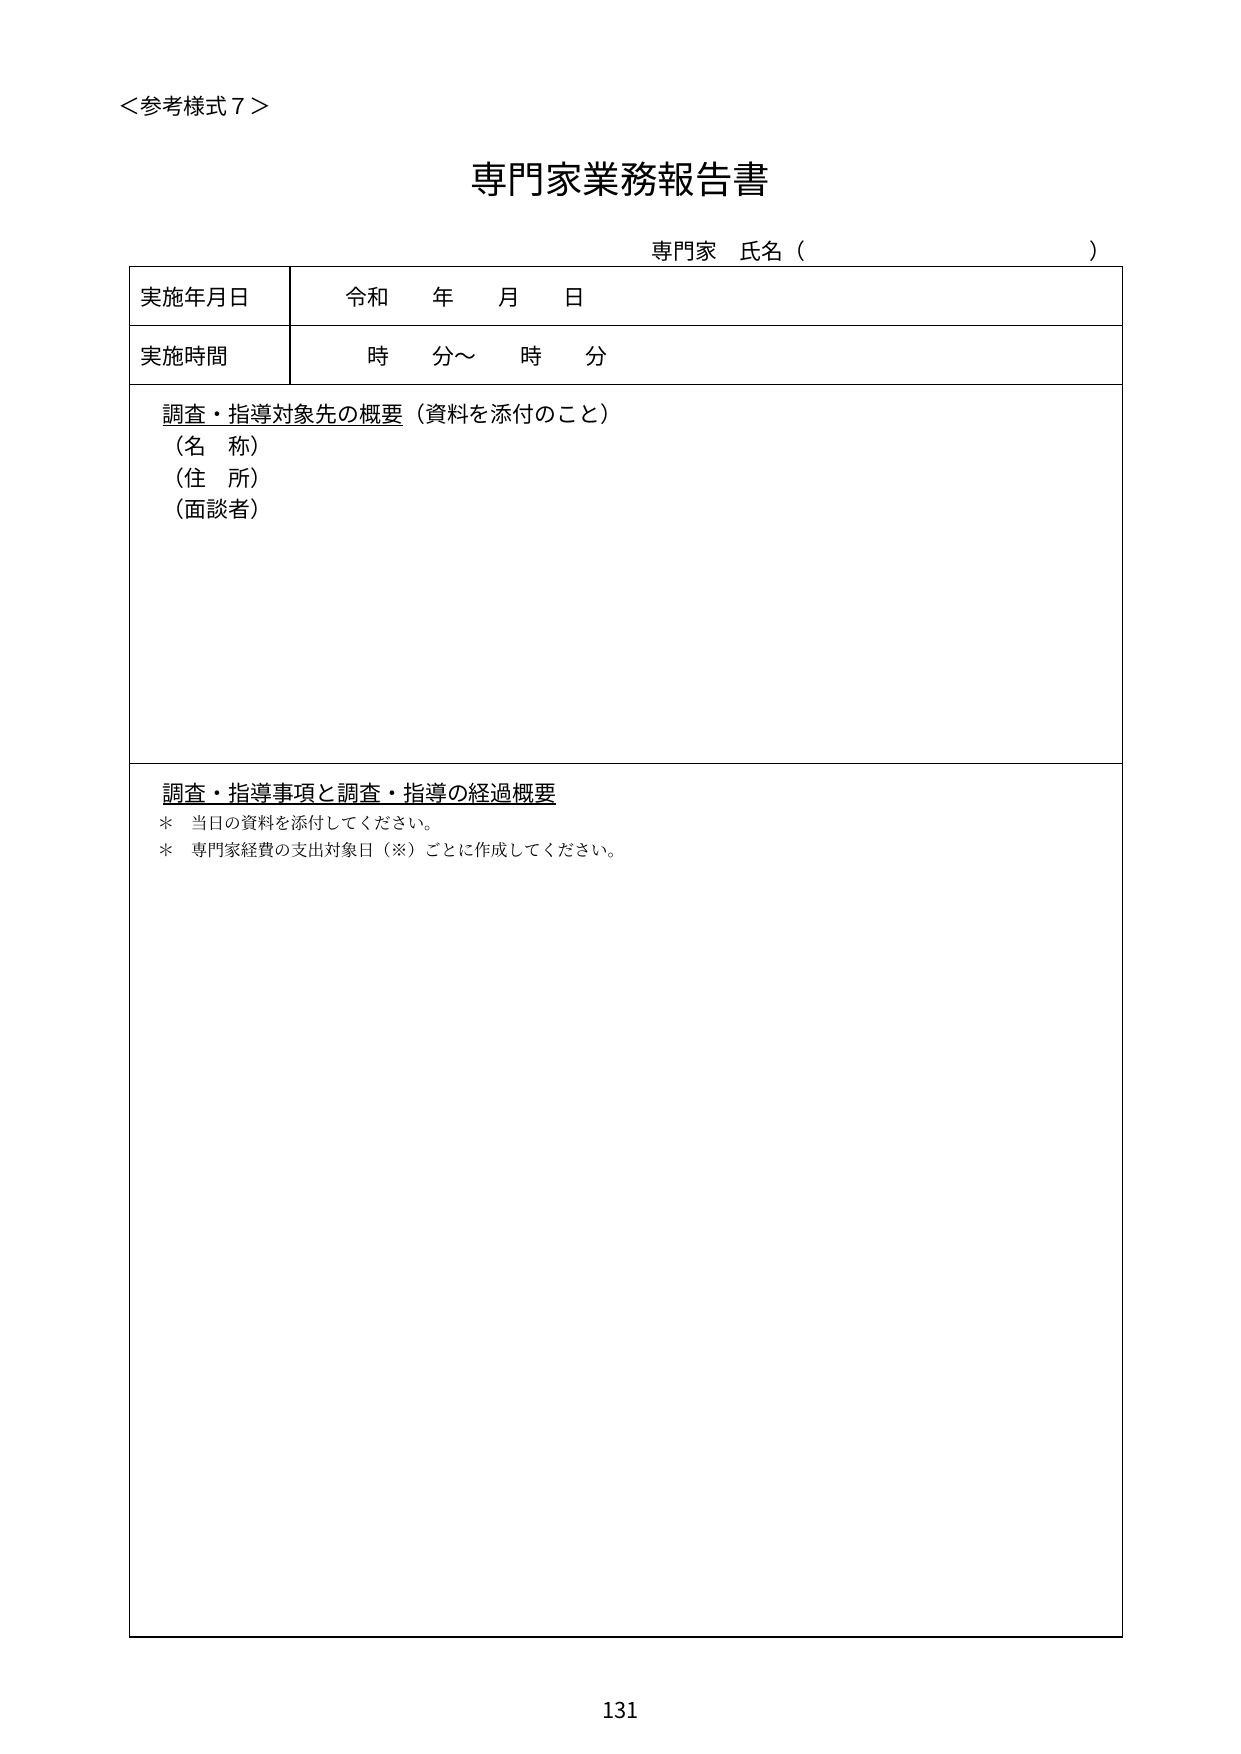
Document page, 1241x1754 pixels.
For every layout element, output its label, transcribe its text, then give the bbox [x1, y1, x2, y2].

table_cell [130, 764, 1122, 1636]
text ＜参考様式７＞ [118, 89, 1122, 120]
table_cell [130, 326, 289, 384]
text 専門家業務報告書 [118, 150, 1122, 204]
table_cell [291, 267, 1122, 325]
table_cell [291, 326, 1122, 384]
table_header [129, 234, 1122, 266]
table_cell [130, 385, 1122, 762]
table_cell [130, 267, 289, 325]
